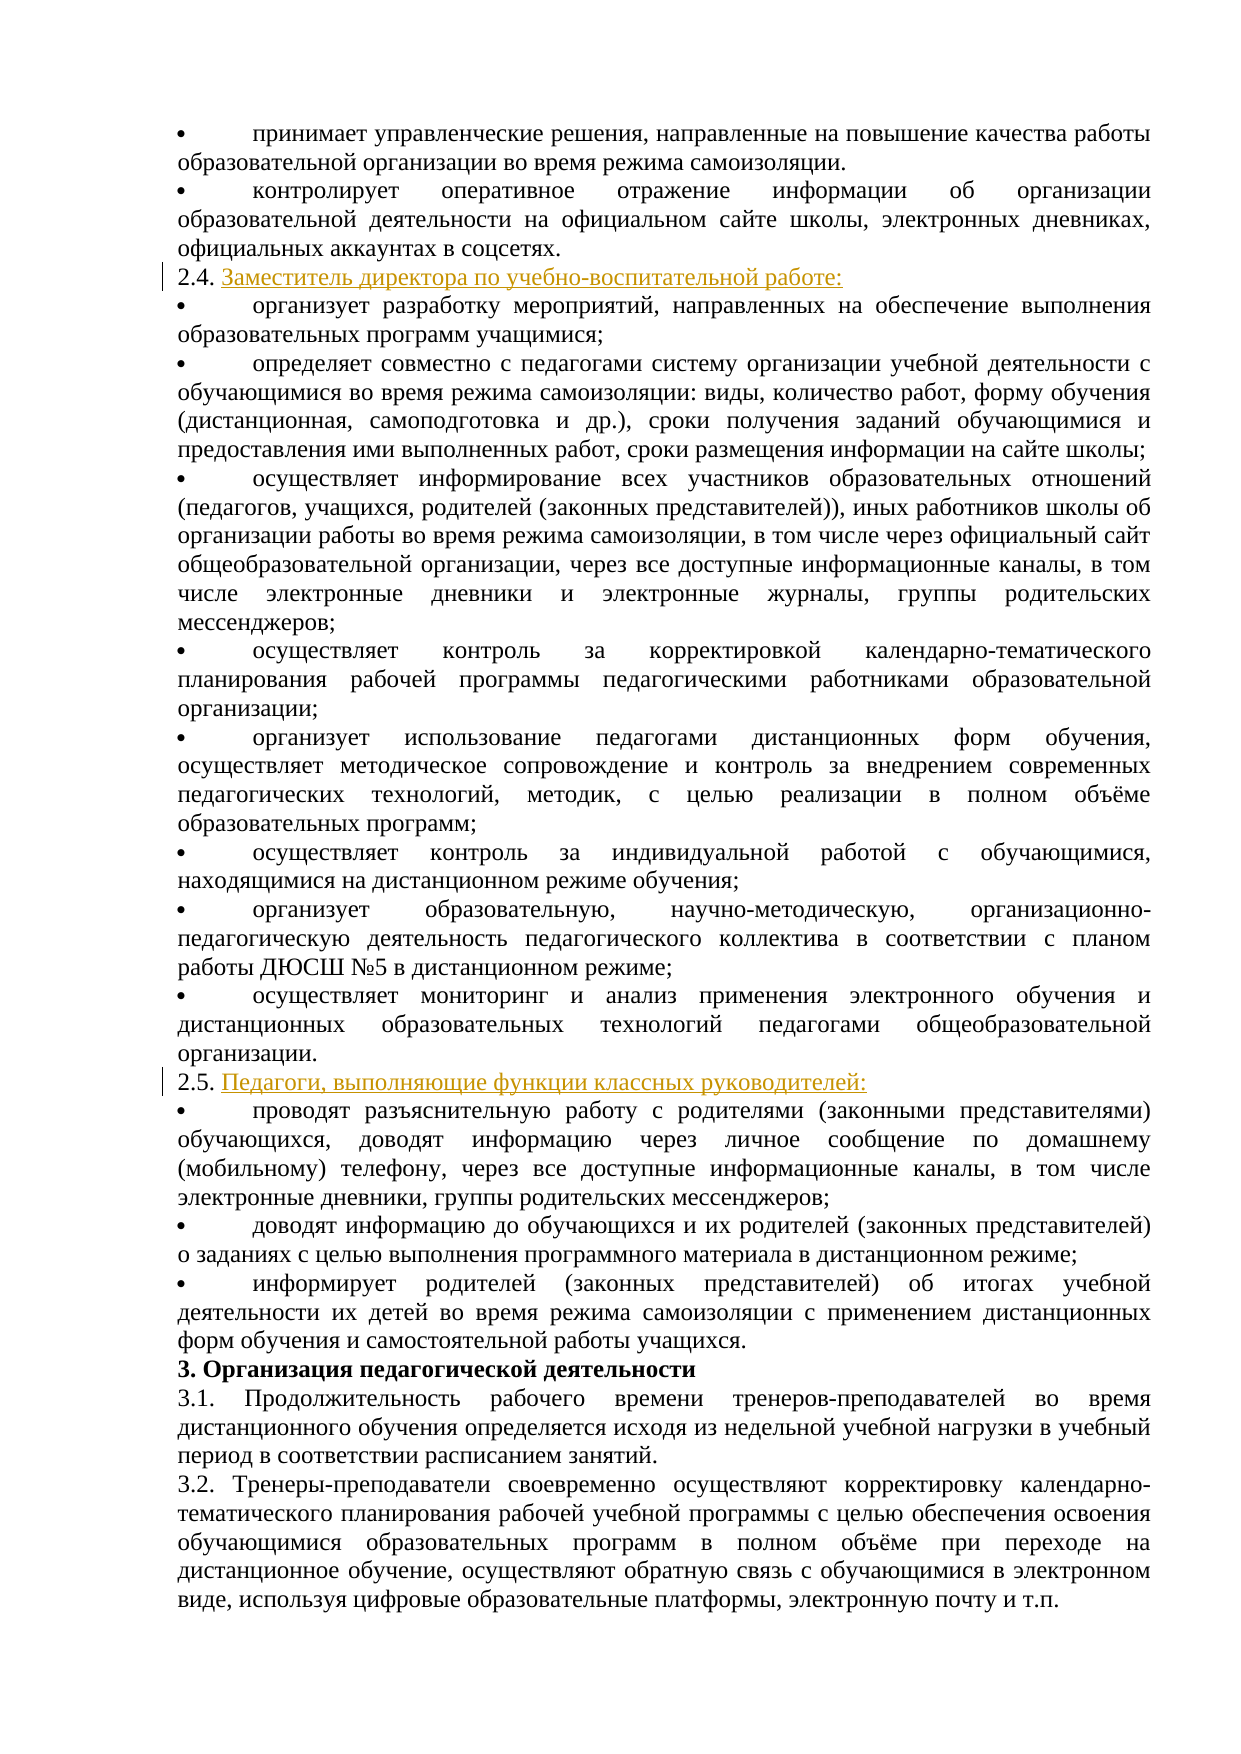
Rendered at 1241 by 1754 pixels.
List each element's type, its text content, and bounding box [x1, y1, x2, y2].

text 3.2. Тренеры-преподаватели своевременно осуществляют корректировку календарно-тематического планирования рабочей учебной программы с целью обеспечения освоения обучающимися образовательных программ в полном объёме при переходе на дистанционное обучение, осуществляют обратную связь с обучающимися в электронном виде, используя цифровые образовательные платформы, электронную почту и т.п. [177, 1469, 1152, 1613]
list информирует родителей (законных представителей) об итогах учебной деятельности их детей во время режима самоизоляции с применением дистанционных форм обучения и самостоятельной работы учащихся. [177, 1268, 1152, 1354]
list доводят информацию до обучающихся и их родителей (законных представителей) о заданиях с целью выполнения программного материала в дистанционном режиме; [177, 1211, 1152, 1268]
list контролирует оперативное отражение информации об организации образовательной деятельности на официальном сайте школы, электронных дневниках, официальных аккаунтах в соцсетях. [177, 176, 1152, 262]
list осуществляет мониторинг и анализ применения электронного обучения и дистанционных образовательных технологий педагогами общеобразовательной организации. [177, 981, 1152, 1067]
list осуществляет контроль за индивидуальной работой с обучающимися, находящимися на дистанционном режиме обучения; [177, 837, 1152, 894]
list принимает управленческие решения, направленные на повышение качества работы образовательной организации во время режима самоизоляции. [177, 118, 1152, 176]
list организует использование педагогами дистанционных форм обучения, осуществляет методическое сопровождение и контроль за внедрением современных педагогических технологий, методик, с целью реализации в полном объёме образовательных программ; [177, 722, 1152, 837]
list организует образовательную, научно-методическую, организационно-педагогическую деятельность педагогического коллектива в соответствии с планом работы ДЮСШ №5 в дистанционном режиме; [177, 894, 1152, 981]
text 3.1. Продолжительность рабочего времени тренеров-преподавателей во время дистанционного обучения определяется исходя из недельной учебной нагрузки в учебный период в соответствии расписанием занятий. [177, 1383, 1152, 1469]
list проводят разъяснительную работу с родителями (законными представителями) обучающихся, доводят информацию через личное сообщение по домашнему (мобильному) телефону, через все доступные информационные каналы, в том числе электронные дневники, группы родительских мессенджеров; [177, 1096, 1152, 1211]
text 2.4. [177, 262, 1152, 291]
list осуществляет информирование всех участников образовательных отношений (педагогов, учащихся, родителей (законных представителей)), иных работников школы об организации работы во время режима самоизоляции, в том числе через официальный сайт общеобразовательной организации, через все доступные информационные каналы, в том числе электронные дневники и электронные журналы, группы родительских мессенджеров; [177, 463, 1152, 636]
list организует разработку мероприятий, направленных на обеспечение выполнения образовательных программ учащимися; [177, 291, 1152, 348]
list осуществляет контроль за корректировкой календарно-тематического планирования рабочей программы педагогическими работниками образовательной организации; [177, 636, 1152, 722]
list определяет совместно с педагогами систему организации учебной деятельности с обучающимися во время режима самоизоляции: виды, количество работ, форму обучения (дистанционная, самоподготовка и др.), сроки получения заданий обучающимися и предоставления ими выполненных работ, сроки размещения информации на сайте школы; [177, 348, 1152, 463]
text 3. Организация педагогической деятельности [177, 1354, 1152, 1383]
text 2.5. [177, 1067, 1152, 1096]
